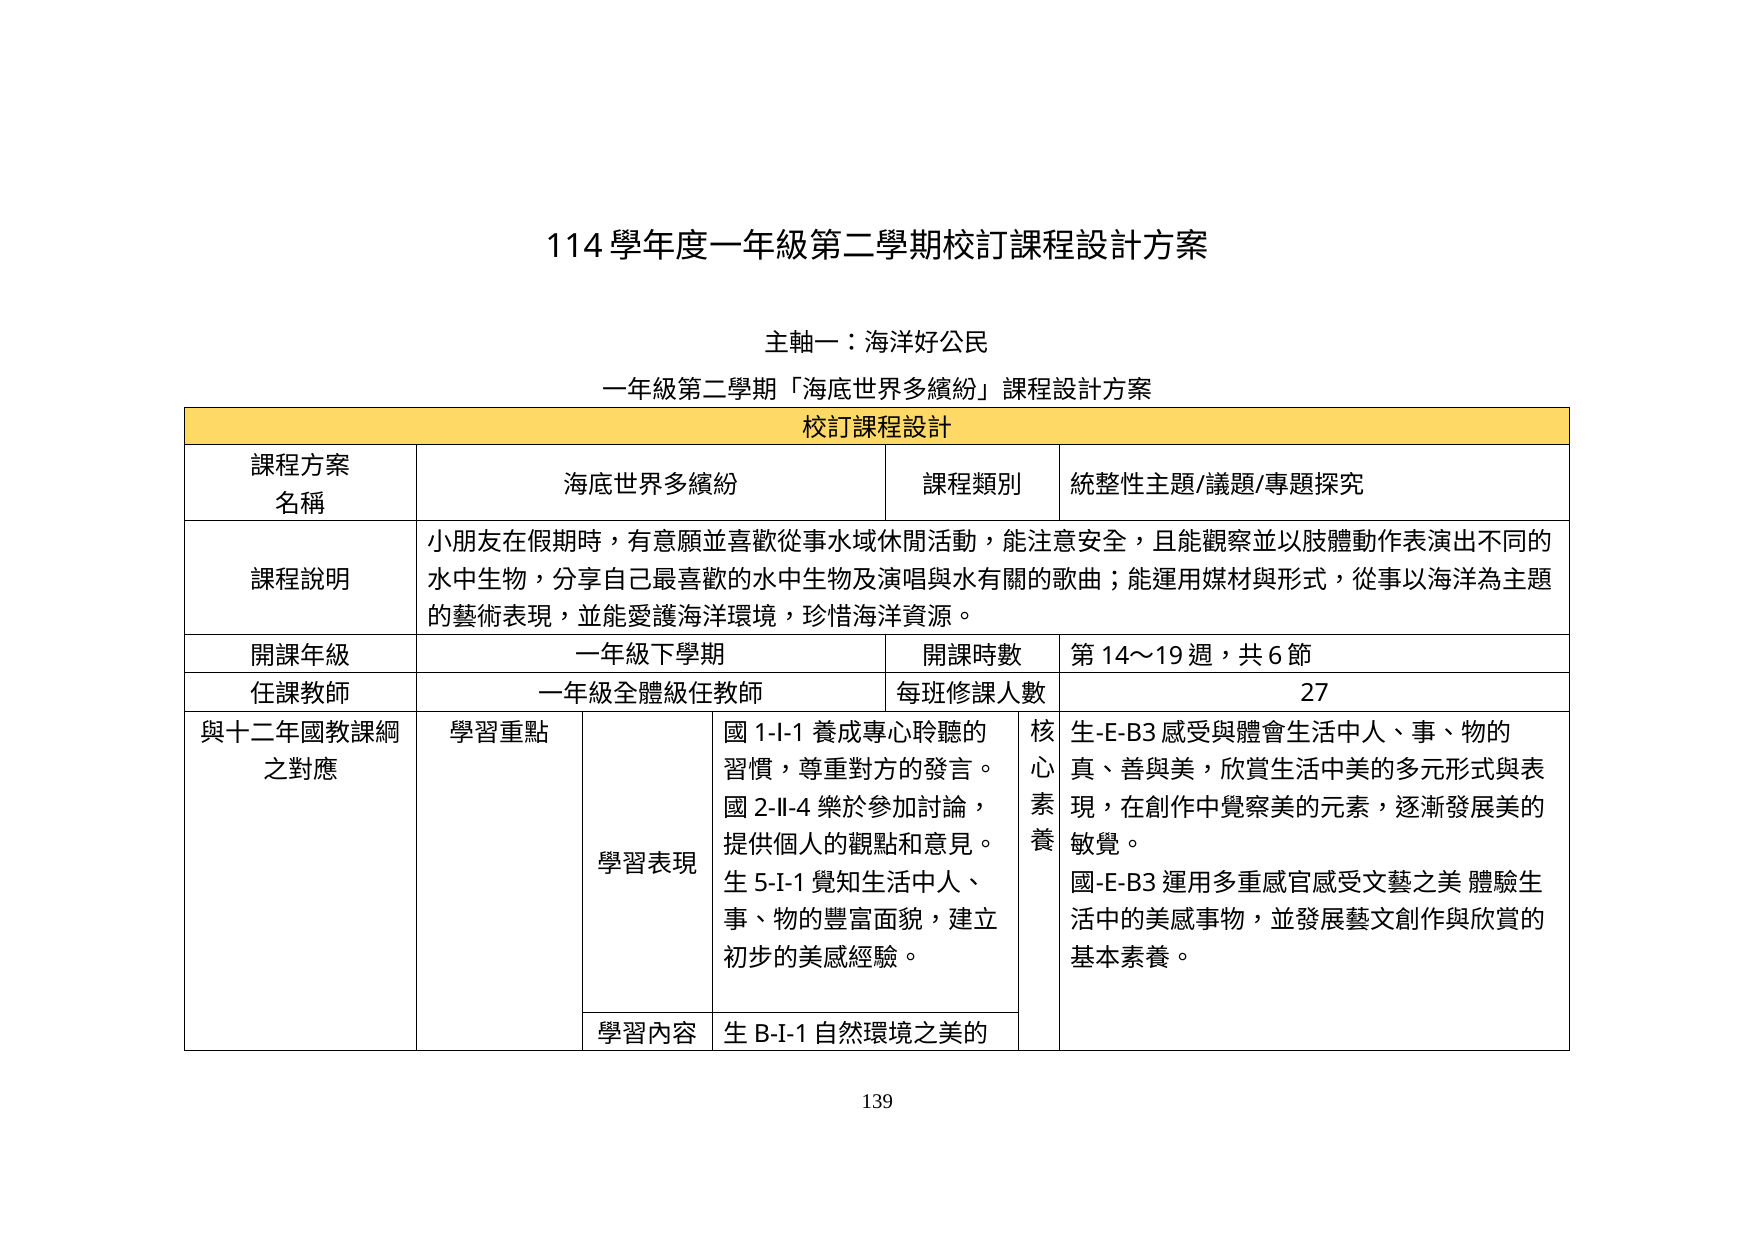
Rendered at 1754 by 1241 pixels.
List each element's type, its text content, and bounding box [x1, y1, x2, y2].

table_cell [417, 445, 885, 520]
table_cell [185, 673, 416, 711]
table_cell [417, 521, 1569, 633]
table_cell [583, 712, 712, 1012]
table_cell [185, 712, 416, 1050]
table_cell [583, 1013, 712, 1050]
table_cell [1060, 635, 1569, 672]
text 114學年度一年級第二學期校訂課程設計方案 [106, 219, 1648, 267]
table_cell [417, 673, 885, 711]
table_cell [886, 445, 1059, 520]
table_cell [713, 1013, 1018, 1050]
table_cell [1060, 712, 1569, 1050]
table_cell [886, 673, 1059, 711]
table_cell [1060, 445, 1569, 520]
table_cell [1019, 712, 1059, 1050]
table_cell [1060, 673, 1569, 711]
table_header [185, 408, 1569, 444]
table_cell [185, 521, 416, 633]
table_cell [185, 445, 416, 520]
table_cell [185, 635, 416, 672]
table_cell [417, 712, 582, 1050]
text 主軸一：海洋好公民 [106, 322, 1648, 360]
text 一年級第二學期「海底世界多繽紛」課程設計方案 [106, 369, 1648, 407]
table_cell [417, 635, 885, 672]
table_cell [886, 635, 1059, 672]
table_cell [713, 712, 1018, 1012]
